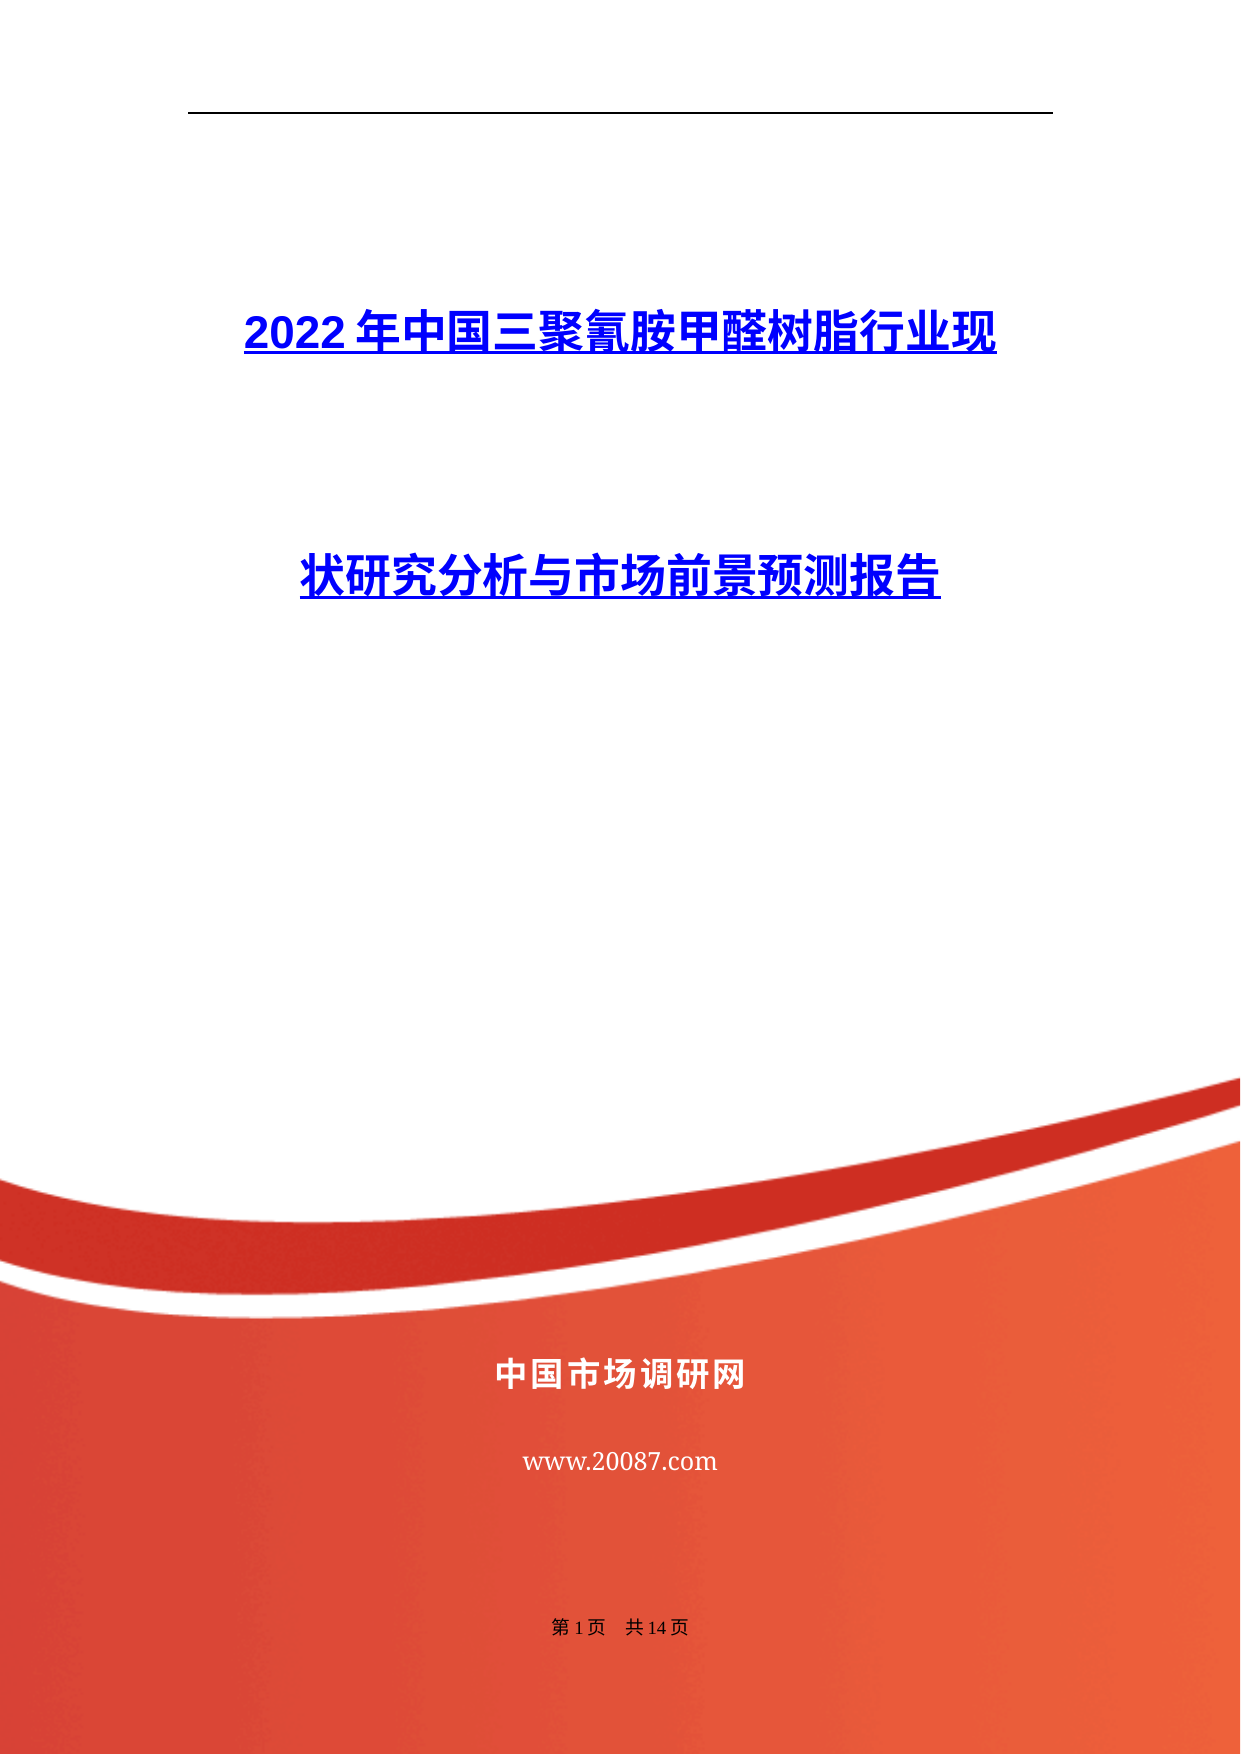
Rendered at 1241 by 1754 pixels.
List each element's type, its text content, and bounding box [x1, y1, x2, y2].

subtitle 中国市场调研网 [187, 1339, 1053, 1404]
text www.20087.com [187, 1428, 1053, 1493]
table_header 2022年中国三聚氰胺甲醛树脂行业现状研究分析与市场前景预测报告 [188, 207, 1053, 773]
picture [0, 1006, 1241, 1754]
